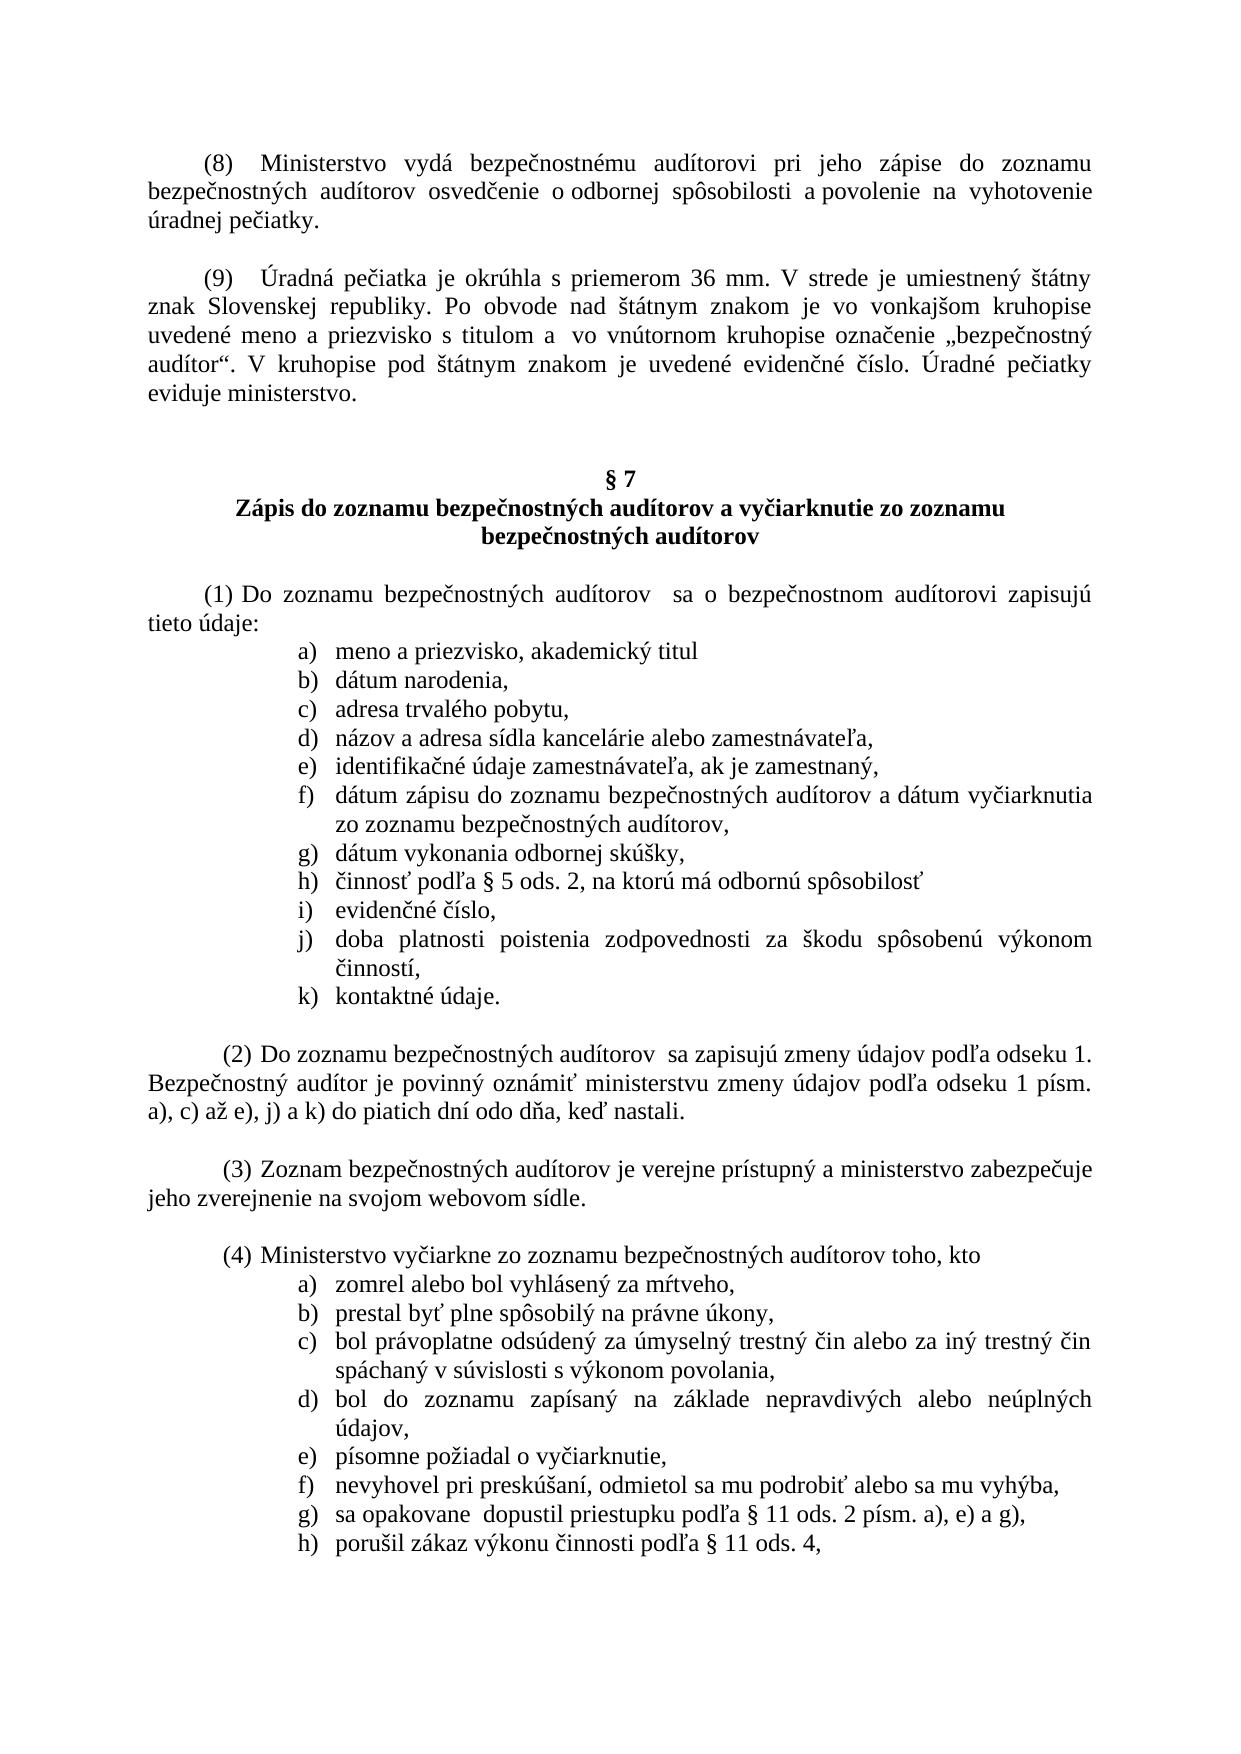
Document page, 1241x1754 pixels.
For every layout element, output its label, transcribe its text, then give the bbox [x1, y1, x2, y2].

list bol do zoznamu zapísaný na základe nepravdivých alebo neúplných údajov, [298, 1384, 1093, 1441]
text Zápis do zoznamu bezpečnostných audítorov a vyčiarknutie zo zoznamu bezpečnostných audítorov [148, 493, 1093, 550]
list Úradná pečiatka je okrúhla s priemerom . V strede je umiestnený štátny znak Slovenskej republiky. Po obvode nad štátnym znakom je vo vonkajšom kruhopise uvedené meno a priezvisko s titulom a vo vnútornom kruhopise označenie „bezpečnostný audítor“. V kruhopise pod štátnym znakom je uvedené evidenčné číslo. Úradné pečiatky eviduje ministerstvo. [148, 263, 1093, 406]
list kontaktné údaje. [298, 981, 1093, 1010]
list Ministerstvo vydá bezpečnostnému audítorovi pri jeho zápise do zoznamu bezpečnostných audítorov osvedčenie o odbornej spôsobilosti a povolenie na vyhotovenie úradnej pečiatky. [148, 148, 1093, 234]
list doba platnosti poistenia zodpovednosti za škodu spôsobenú výkonom činností, [298, 924, 1093, 981]
list Zoznam bezpečnostných audítorov je verejne prístupný a ministerstvo zabezpečuje jeho zverejnenie na svojom webovom sídle. [148, 1154, 1093, 1211]
list identifikačné údaje zamestnávateľa, ak je zamestnaný, [298, 751, 1093, 780]
list porušil zákaz výkonu činnosti podľa § 11 ods. 4, [298, 1528, 1093, 1556]
list adresa trvalého pobytu, [298, 694, 1093, 723]
list činnosť podľa § 5 ods. 2, na ktorú má odbornú spôsobilosť [298, 866, 1093, 895]
list meno a priezvisko, akademický titul [298, 636, 1093, 665]
list dátum narodenia, [298, 665, 1093, 694]
list prestal byť plne spôsobilý na právne úkony, [298, 1298, 1093, 1326]
list bol právoplatne odsúdený za úmyselný trestný čin alebo za iný trestný čin spáchaný v súvislosti s výkonom povolania, [298, 1326, 1093, 1384]
list Do zoznamu bezpečnostných audítorov sa o bezpečnostnom audítorovi zapisujú tieto údaje: [148, 579, 1093, 636]
list Do zoznamu bezpečnostných audítorov sa zapisujú zmeny údajov podľa odseku 1. Bezpečnostný audítor je povinný oznámiť ministerstvu zmeny údajov podľa odseku 1 písm. a), c) až e), j) a k) do piatich dní odo dňa, keď nastali. [148, 1039, 1093, 1125]
list Ministerstvo vyčiarkne zo zoznamu bezpečnostných audítorov toho, kto [148, 1240, 1093, 1269]
list dátum zápisu do zoznamu bezpečnostných audítorov a dátum vyčiarknutia zo zoznamu bezpečnostných audítorov, [298, 780, 1093, 838]
list evidenčné číslo, [298, 895, 1093, 924]
list názov a adresa sídla kancelárie alebo zamestnávateľa, [298, 723, 1093, 751]
list sa opakovane dopustil priestupku podľa § 11 ods. 2 písm. a), e) a g), [298, 1499, 1093, 1528]
list písomne požiadal o vyčiarknutie, [298, 1441, 1093, 1470]
list nevyhovel pri preskúšaní, odmietol sa mu podrobiť alebo sa mu vyhýba, [298, 1470, 1093, 1499]
text § 7 [148, 464, 1093, 493]
list zomrel alebo bol vyhlásený za mŕtveho, [298, 1269, 1093, 1298]
list dátum vykonania odbornej skúšky, [298, 838, 1093, 866]
